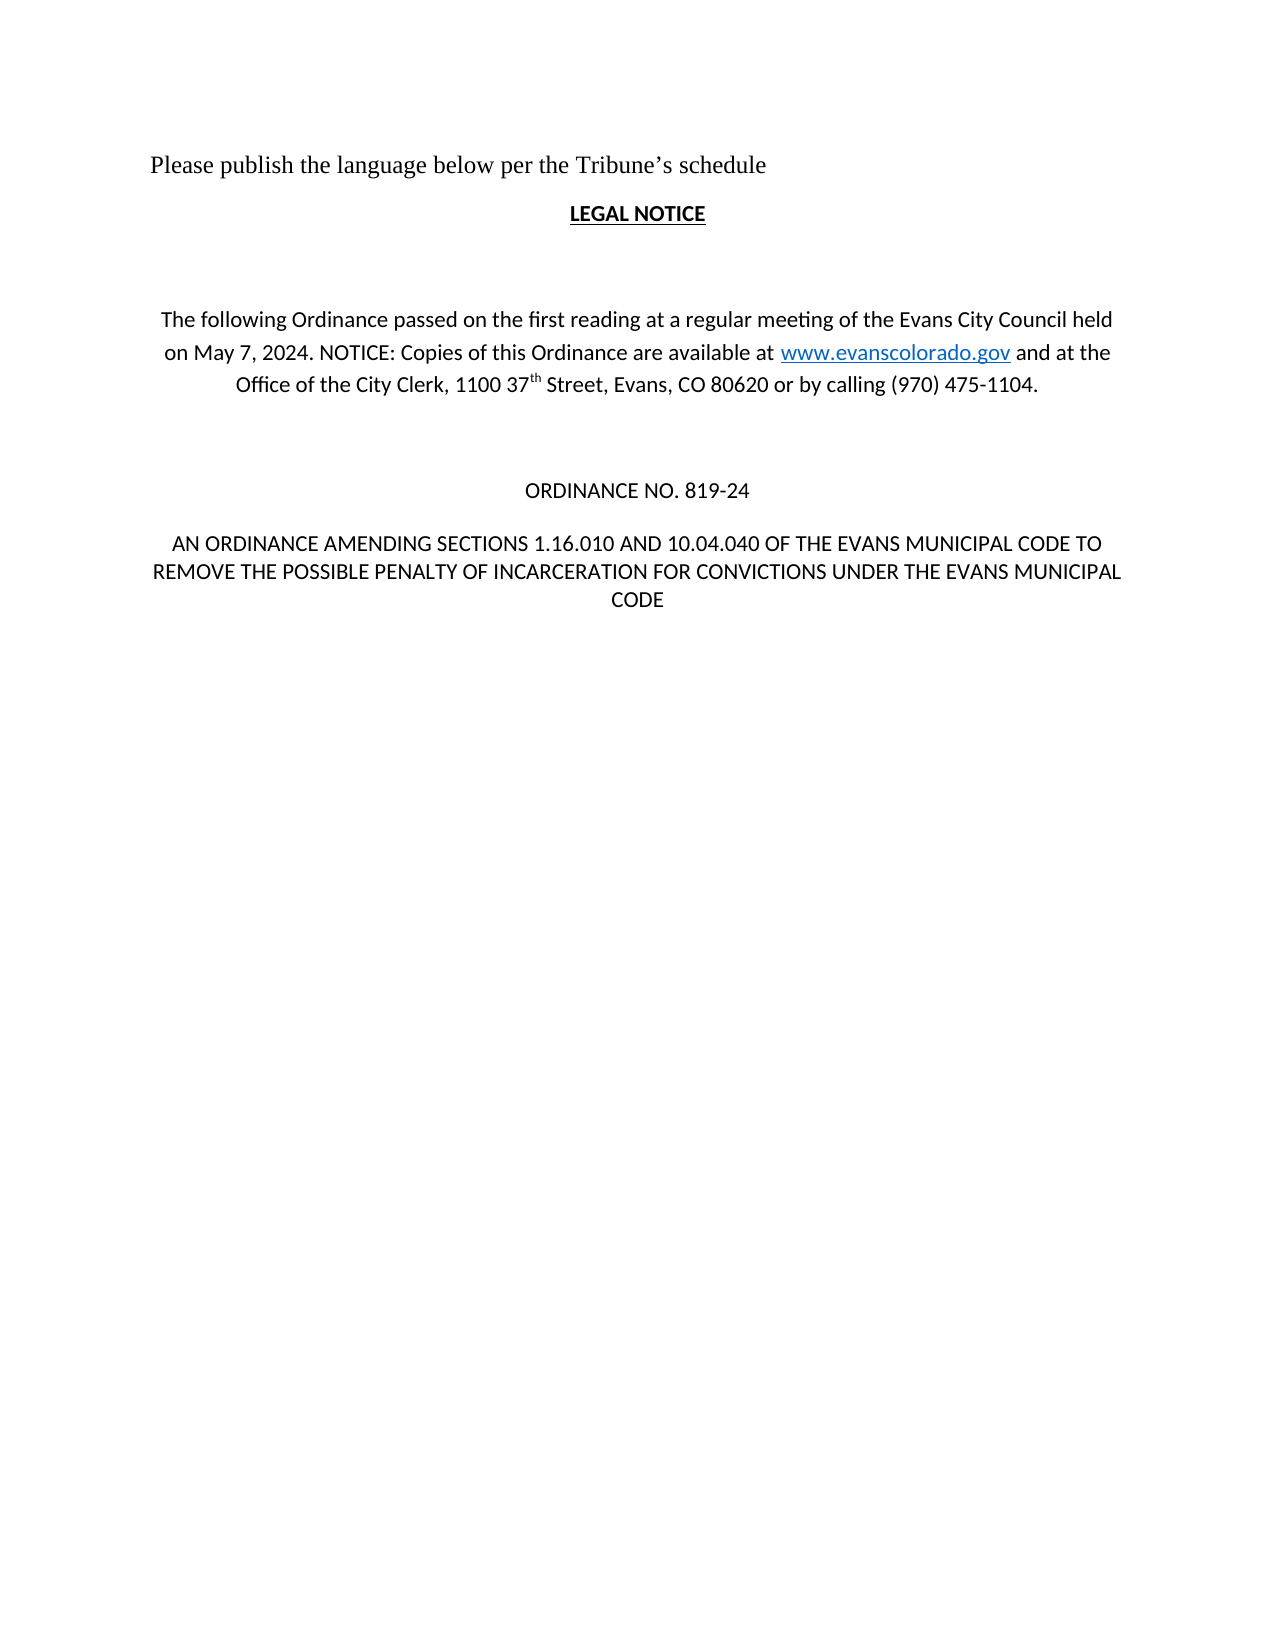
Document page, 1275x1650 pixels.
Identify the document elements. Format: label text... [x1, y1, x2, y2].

text Please publish the language below per the Tribune’s schedule [150, 150, 1125, 179]
text ORDINANCE NO. 819-24 [150, 476, 1125, 504]
text The following Ordinance passed on the first reading at a regular meeting of the Evans City Council held on May 7, 2024. NOTICE: Copies of this Ordinance are available at www.evanscolorado.gov and at the Office of the City Clerk, 1100 37th Street, Evans, CO 80620 or by calling (970) 475-1104. [150, 306, 1125, 398]
text LEGAL NOTICE [150, 199, 1125, 228]
text AN ORDINANCE AMENDING SECTIONS 1.16.010 AND 10.04.040 OF THE EVANS MUNICIPAL CODE TO REMOVE THE POSSIBLE PENALTY OF INCARCERATION FOR CONVICTIONS UNDER THE EVANS MUNICIPAL CODE [150, 529, 1125, 613]
